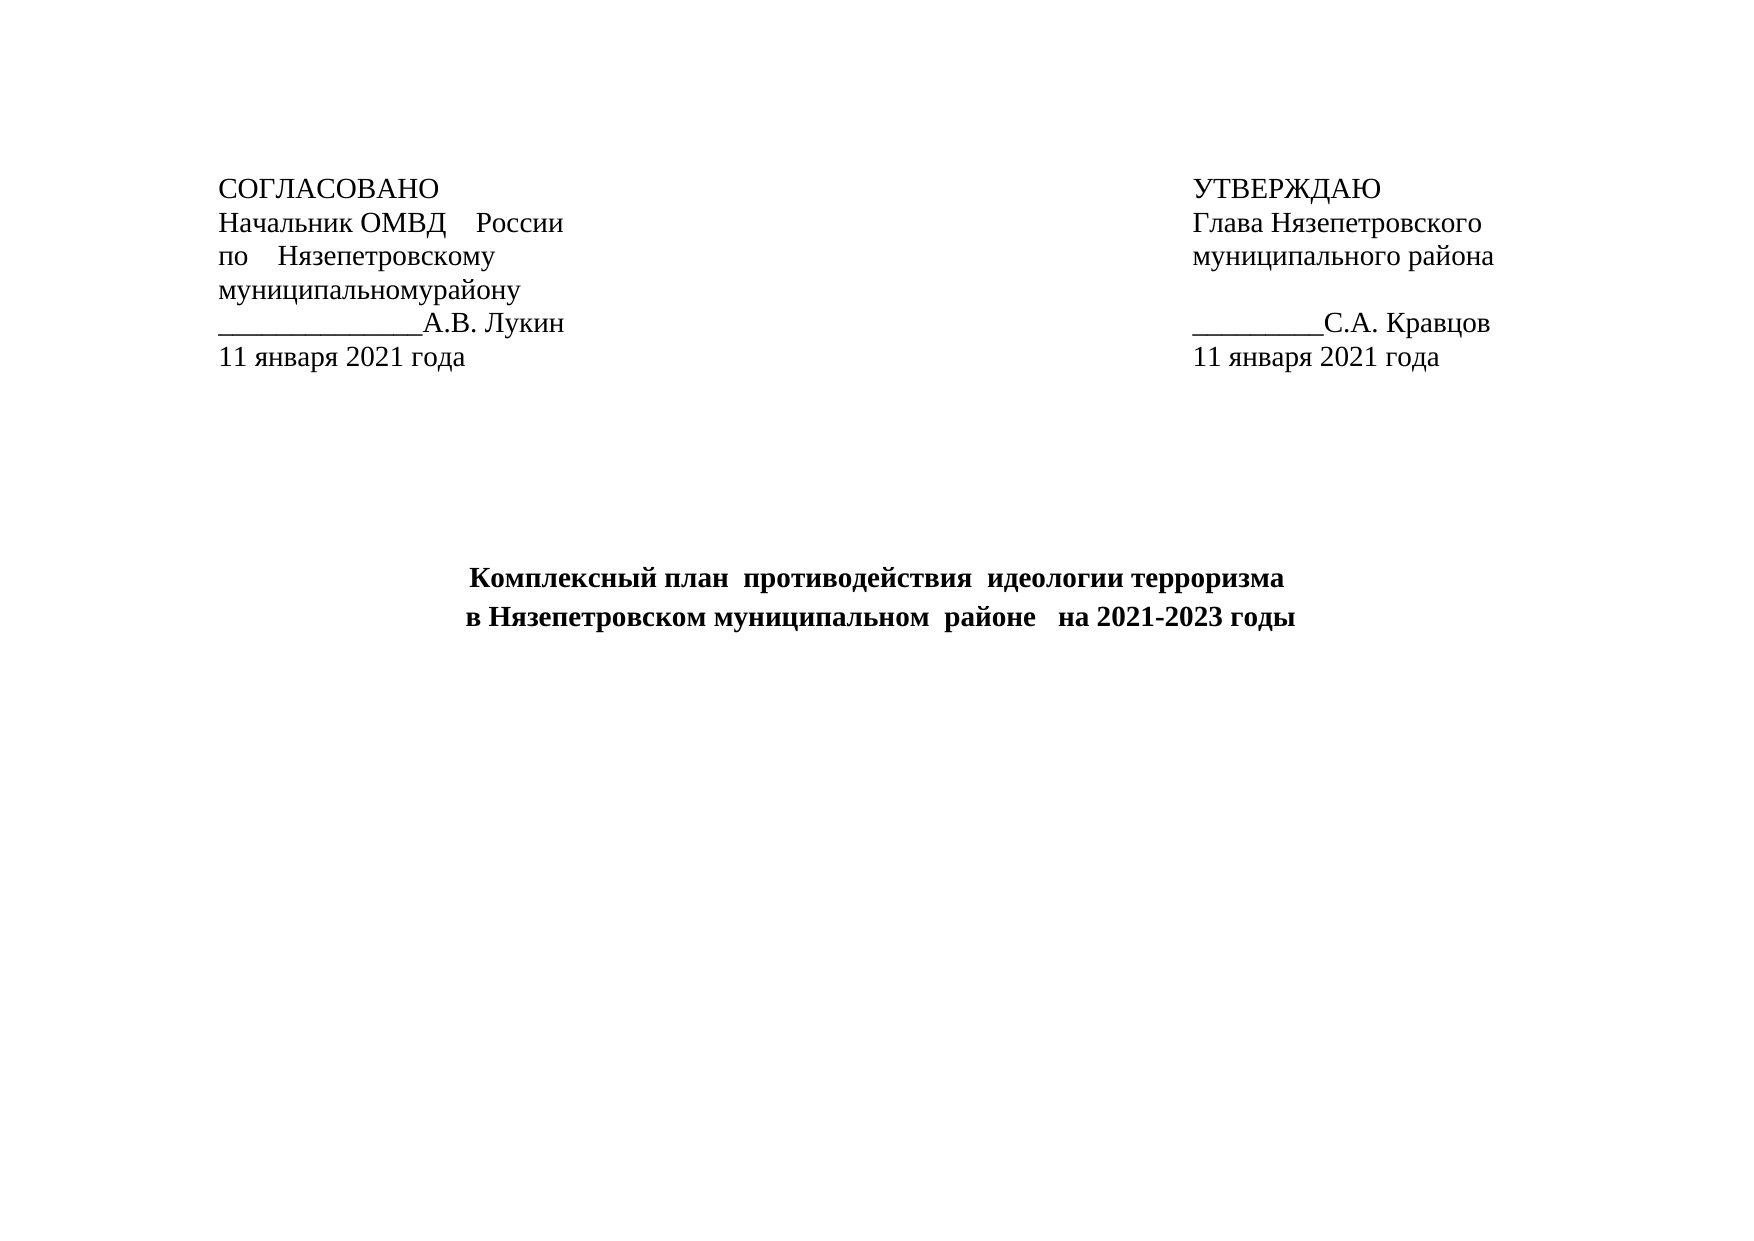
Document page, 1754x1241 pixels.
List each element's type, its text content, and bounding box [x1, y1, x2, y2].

text Комплексный план противодействия идеологии терроризма [118, 560, 1636, 594]
table_header УТВЕРЖДАЮ Глава Нязепетровского муниципального района _________С.А. Кравцов 11 января 2021 года [1034, 171, 1754, 406]
text в Нязепетровском муниципальном районе на 2021-2023 годы [118, 599, 1636, 632]
table_header СОГЛАСОВАНО Начальник ОМВД России по Нязепетровскому муниципальномурайону ______________А.В. Лукин 11 января 2021 года [207, 171, 1033, 406]
